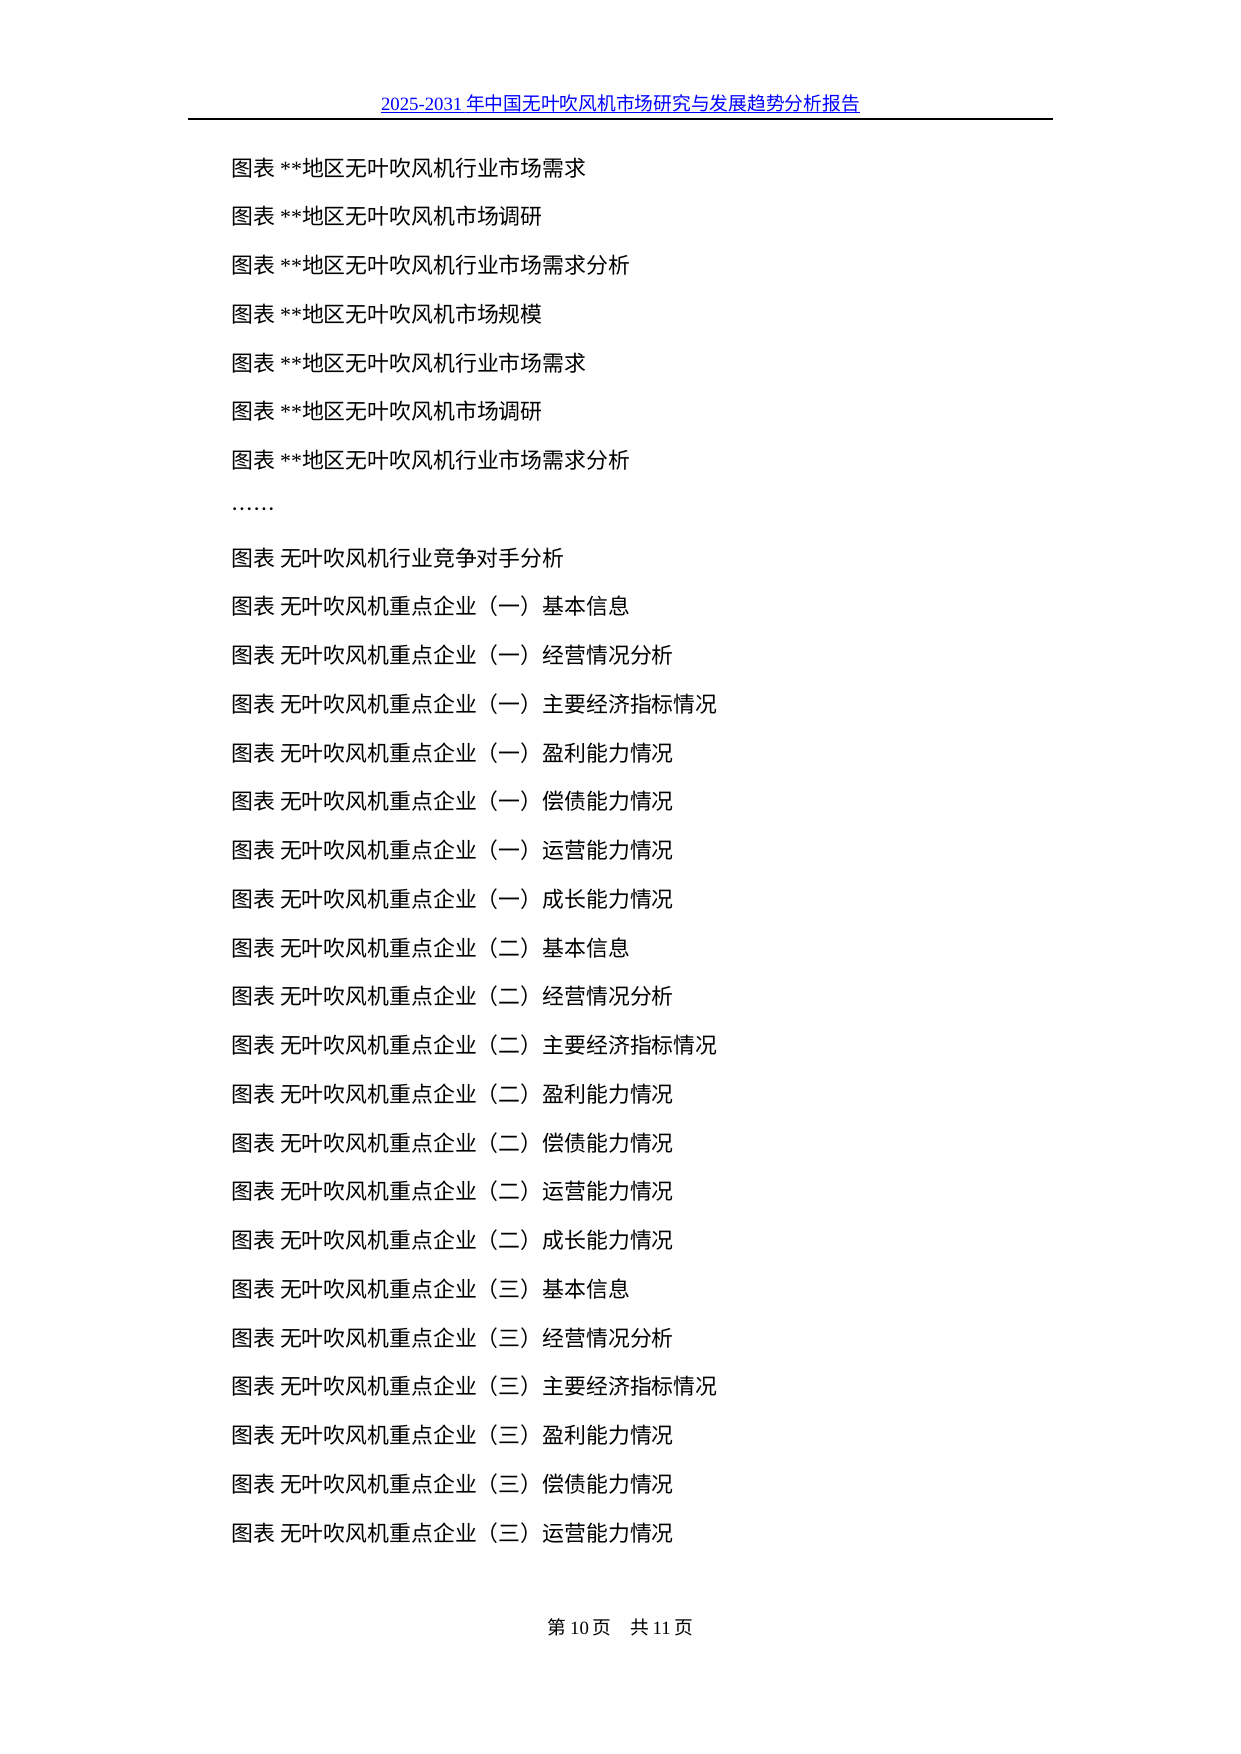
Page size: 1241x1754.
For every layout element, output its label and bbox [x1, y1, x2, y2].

text [187, 150, 1053, 1548]
